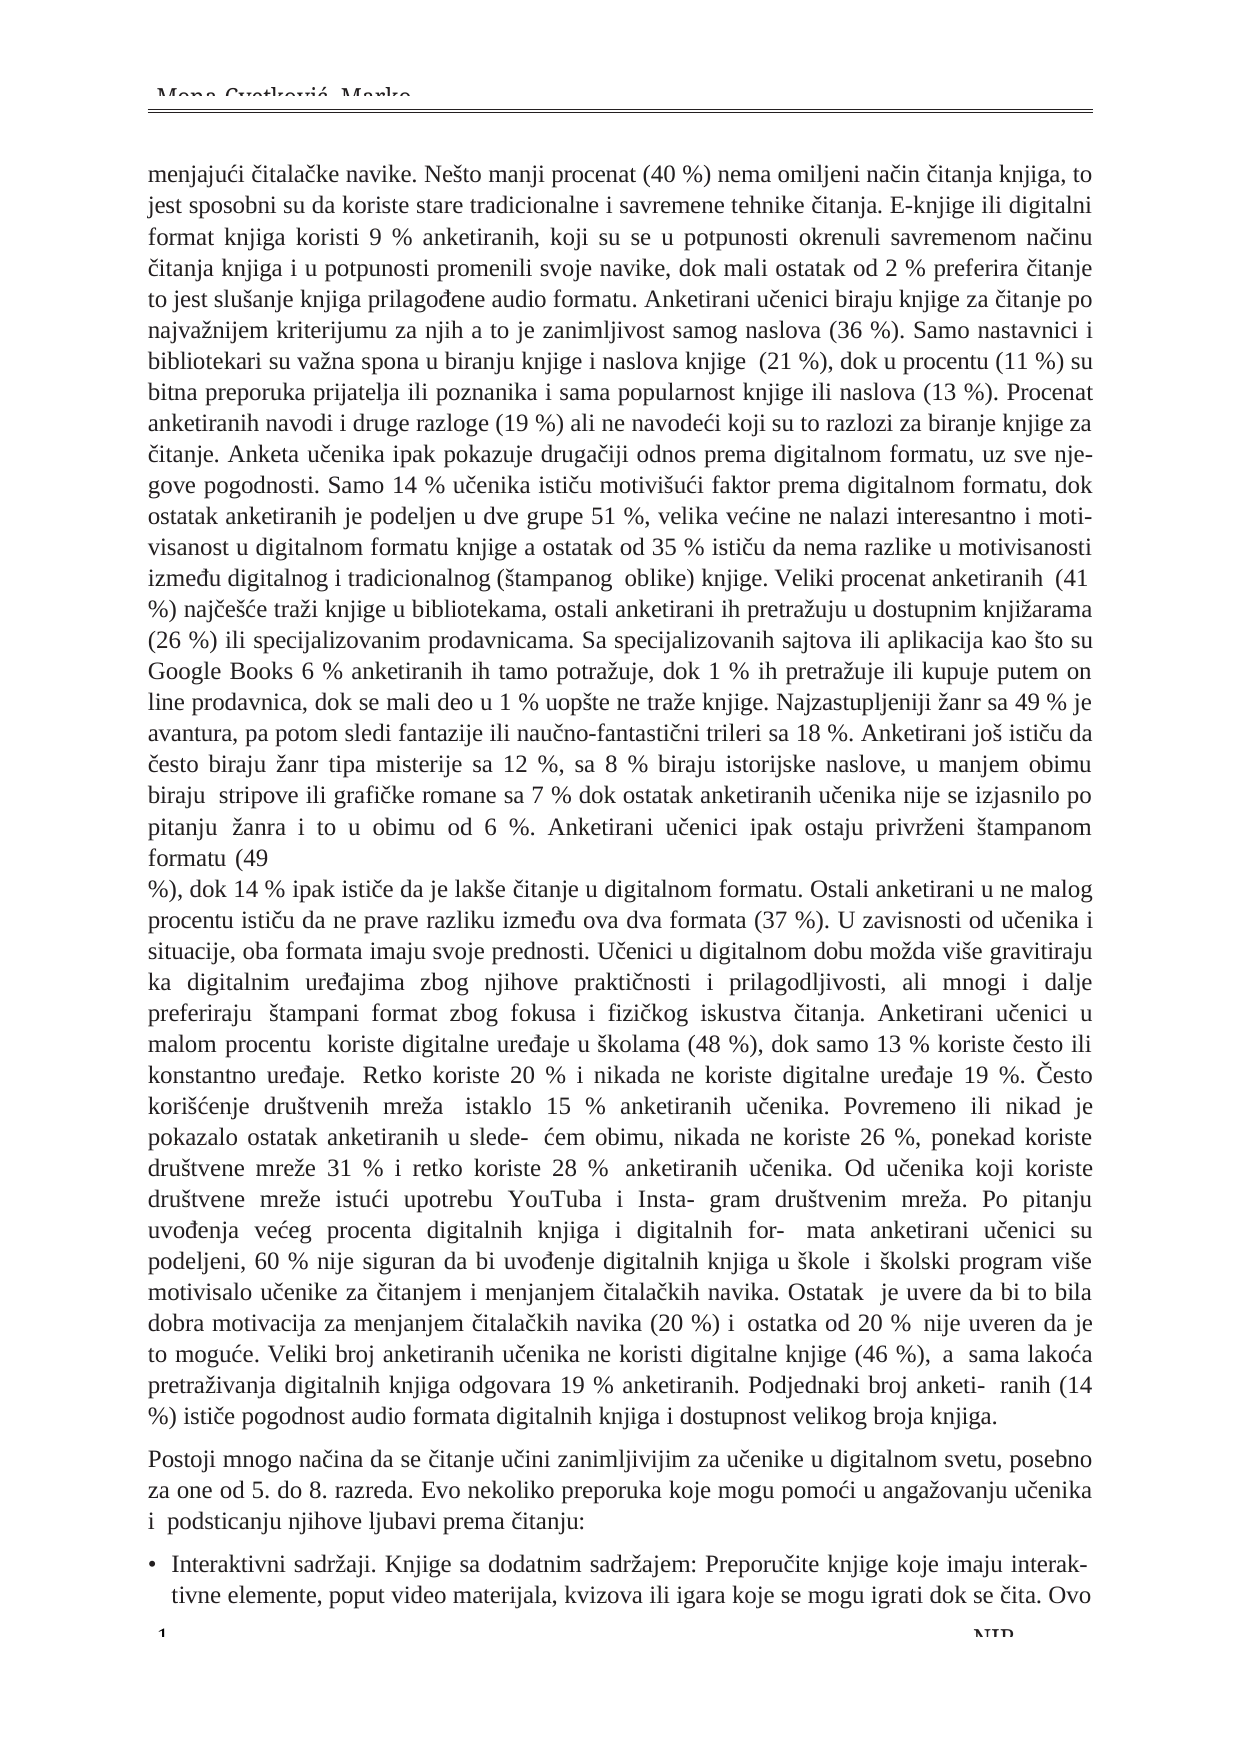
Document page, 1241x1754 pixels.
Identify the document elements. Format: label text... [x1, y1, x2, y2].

list Interaktivni sadržaji. Knjige sa dodatnim sadržajem: Preporučite knjige koje imaju interak- tivne elemente, poput video materijala, kvizova ili igara koje se mogu igrati dok se čita. Ovo [148, 1549, 1093, 1609]
text %), dok 14 % ipak ističe da je lakše čitanje u digitalnom formatu. Ostali anketirani u ne malog procentu ističu da ne prave razliku između ova dva formata (37 %). U zavisnosti od učenika i situacije, oba formata imaju svoje prednosti. Učenici u digitalnom dobu možda više gravitiraju ka digitalnim uređajima zbog njihove praktičnosti i prilagodljivosti, ali mnogi i dalje preferiraju štampani format zbog fokusa i fizičkog iskustva čitanja. Anketirani učenici u malom procentu koriste digitalne uređaje u školama (48 %), dok samo 13 % koriste često ili konstantno uređaje. Retko koriste 20 % i nikada ne koriste digitalne uređaje 19 %. Često korišćenje društvenih mreža istaklo 15 % anketiranih učenika. Povremeno ili nikad je pokazalo ostatak anketiranih u slede- ćem obimu, nikada ne koriste 26 %, ponekad koriste društvene mreže 31 % i retko koriste 28 % anketiranih učenika. Od učenika koji koriste društvene mreže istući upotrebu YouTuba i Insta- gram društvenim mreža. Po pitanju uvođenja većeg procenta digitalnih knjiga i digitalnih for- mata anketirani učenici su podeljeni, 60 % nije siguran da bi uvođenje digitalnih knjiga u škole i školski program više motivisalo učenike za čitanjem i menjanjem čitalačkih navika. Ostatak je uvere da bi to bila dobra motivacija za menjanjem čitalačkih navika (20 %) i ostatka od 20 % nije uveren da je to moguće. Veliki broj anketiranih učenika ne koristi digitalne knjige (46 %), a sama lakoća pretraživanja digitalnih knjiga odgovara 19 % anketiranih. Podjednaki broj anketi- ranih (14 %) ističe pogodnost audio formata digitalnih knjiga i dostupnost velikog broja knjiga. [148, 874, 1093, 1430]
text Postoji mnogo načina da se čitanje učini zanimljivijim za učenike u digitalnom svetu, posebno za one od 5. do 8. razreda. Evo nekoliko preporuka koje mogu pomoći u angažovanju učenika i podsticanju njihove ljubavi prema čitanju: [148, 1444, 1093, 1535]
text menjajući čitalačke navike. Nešto manji procenat (40 %) nema omiljeni način čitanja knjiga, to jest sposobni su da koriste stare tradicionalne i savremene tehnike čitanja. E-knjige ili digitalni format knjiga koristi 9 % anketiranih, koji su se u potpunosti okrenuli savremenom načinu čitanja knjiga i u potpunosti promenili svoje navike, dok mali ostatak od 2 % preferira čitanje to jest slušanje knjiga prilagođene audio formatu. Anketirani učenici biraju knjige za čitanje po najvažnijem kriterijumu za njih a to je zanimljivost samog naslova (36 %). Samo nastavnici i bibliotekari su važna spona u biranju knjige i naslova knjige (21 %), dok u procentu (11 %) su bitna preporuka prijatelja ili poznanika i sama popularnost knjige ili naslova (13 %). Procenat anketiranih navodi i druge razloge (19 %) ali ne navodeći koji su to razlozi za biranje knjige za čitanje. Anketa učenika ipak pokazuje drugačiji odnos prema digitalnom formatu, uz sve nje- gove pogodnosti. Samo 14 % učenika ističu motivišući faktor prema digitalnom formatu, dok ostatak anketiranih je podeljen u dve grupe 51 %, velika većine ne nalazi interesantno i moti- visanost u digitalnom formatu knjige a ostatak od 35 % ističu da nema razlike u motivisanosti između digitalnog i tradicionalnog (štampanog oblike) knjige. Veliki procenat anketiranih (41 [148, 159, 1093, 592]
text %) najčešće traži knjige u bibliotekama, ostali anketirani ih pretražuju u dostupnim knjižarama (26 %) ili specijalizovanim prodavnicama. Sa specijalizovanih sajtova ili aplikacija kao što su Google Books 6 % anketiranih ih tamo potražuje, dok 1 % ih pretražuje ili kupuje putem on line prodavnica, dok se mali deo u 1 % uopšte ne traže knjige. Najzastupljeniji žanr sa 49 % je avantura, pa potom sledi fantazije ili naučno-fantastični trileri sa 18 %. Anketirani još ističu da često biraju žanr tipa misterije sa 12 %, sa 8 % biraju istorijske naslove, u manjem obimu biraju stripove ili grafičke romane sa 7 % dok ostatak anketiranih učenika nije se izjasnilo po pitanju žanra i to u obimu od 6 %. Anketirani učenici ipak ostaju privrženi štampanom formatu (49 [148, 594, 1093, 871]
